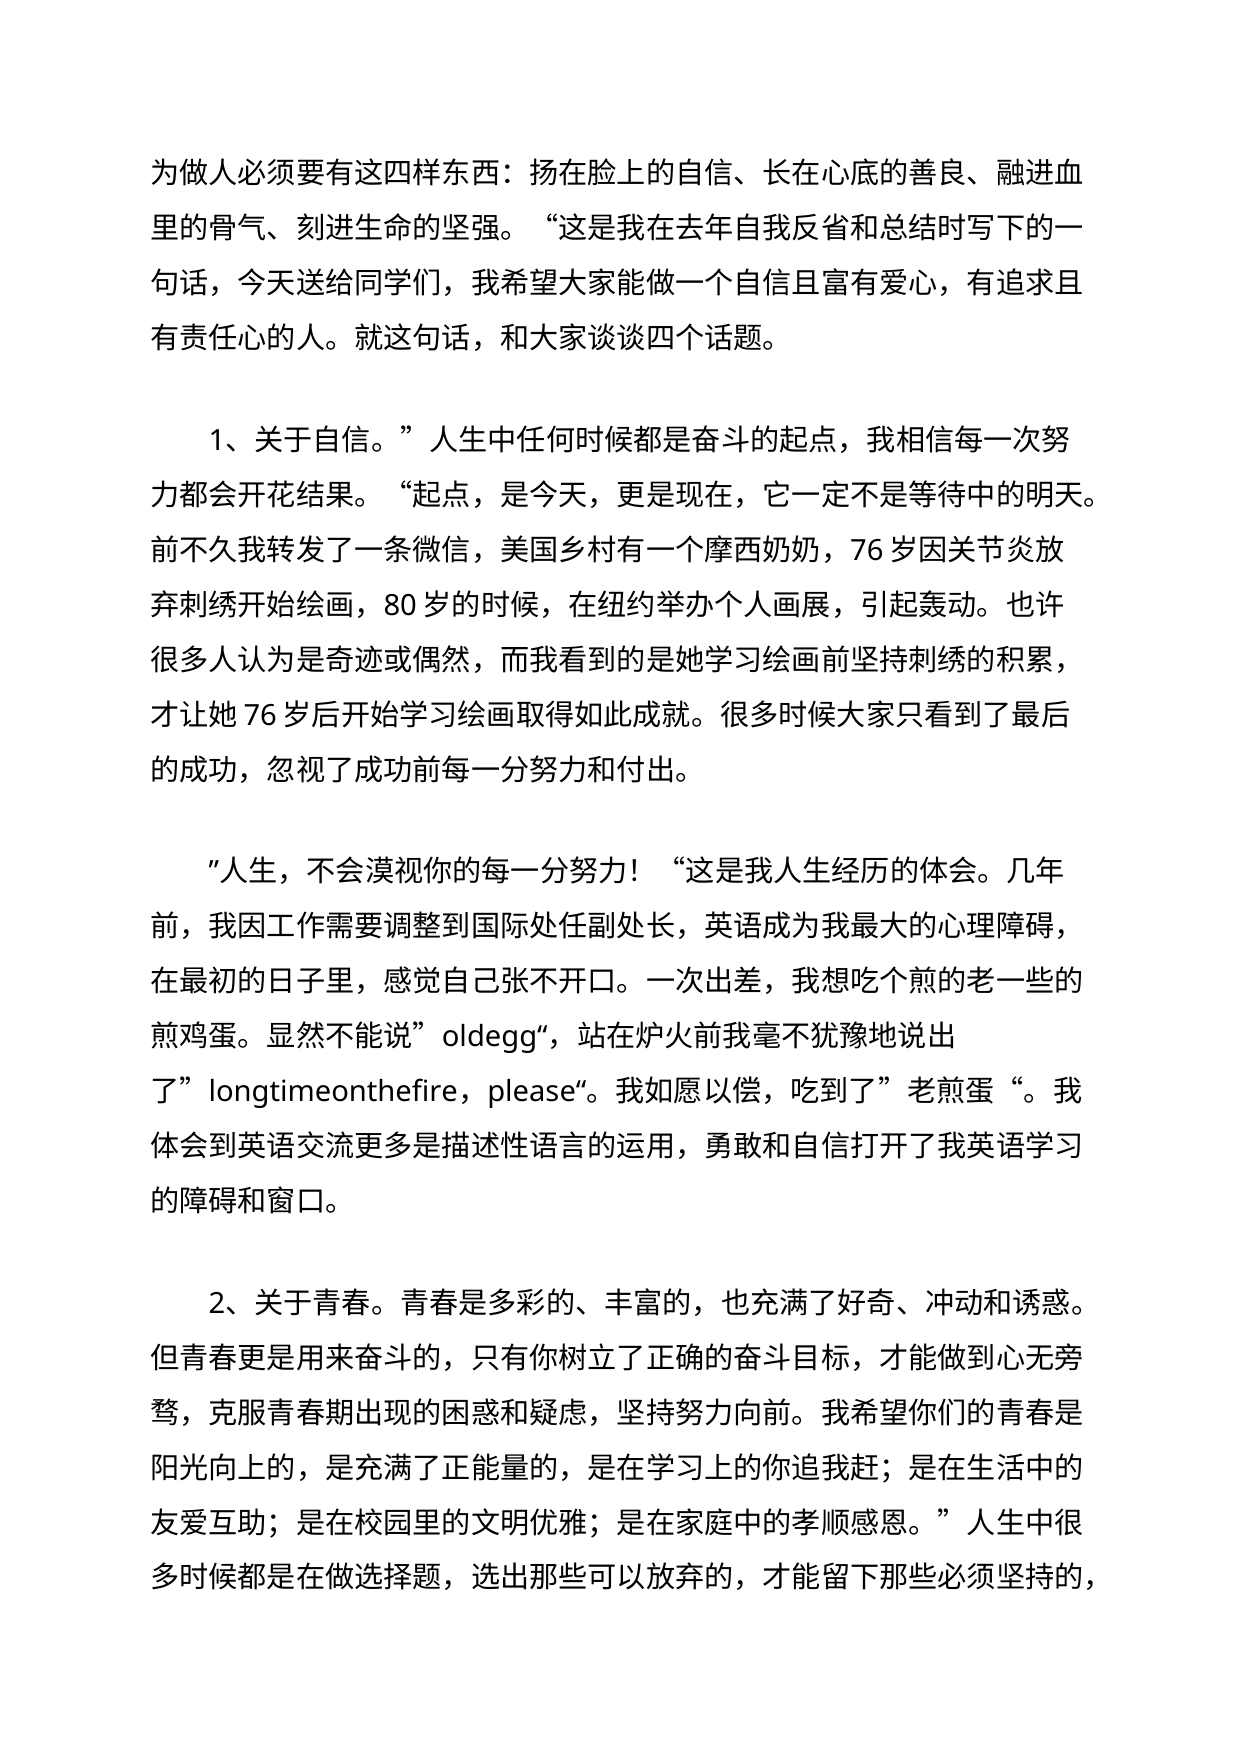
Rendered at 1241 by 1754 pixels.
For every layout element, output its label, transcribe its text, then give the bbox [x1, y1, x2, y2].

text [150, 150, 1090, 357]
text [150, 1279, 1090, 1596]
text 1、关于自信。”人生中任何时候都是奋斗的起点，我相信每一次努力都会开花结果。“起点，是今天，更是现在，它一定不是等待中的明天。前不久我转发了一条微信，美国乡村有一个摩西奶奶，76岁因关节炎放弃刺绣开始绘画，80岁的时候，在纽约举办个人画展，引起轰动。也许很多人认为是奇迹或偶然，而我看到的是她学习绘画前坚持刺绣的积累，才让她76岁后开始学习绘画取得如此成就。很多时候大家只看到了最后的成功，忽视了成功前每一分努力和付出。 [150, 416, 1090, 788]
text ”人生，不会漠视你的每一分努力！“这是我人生经历的体会。几年前，我因工作需要调整到国际处任副处长，英语成为我最大的心理障碍，在最初的日子里，感觉自己张不开口。一次出差，我想吃个煎的老一些的煎鸡蛋。显然不能说”oldegg“，站在炉火前我毫不犹豫地说出了”longtimeonthefire，please“。我如愿以偿，吃到了”老煎蛋“。我体会到英语交流更多是描述性语言的运用，勇敢和自信打开了我英语学习的障碍和窗口。 [150, 848, 1090, 1220]
